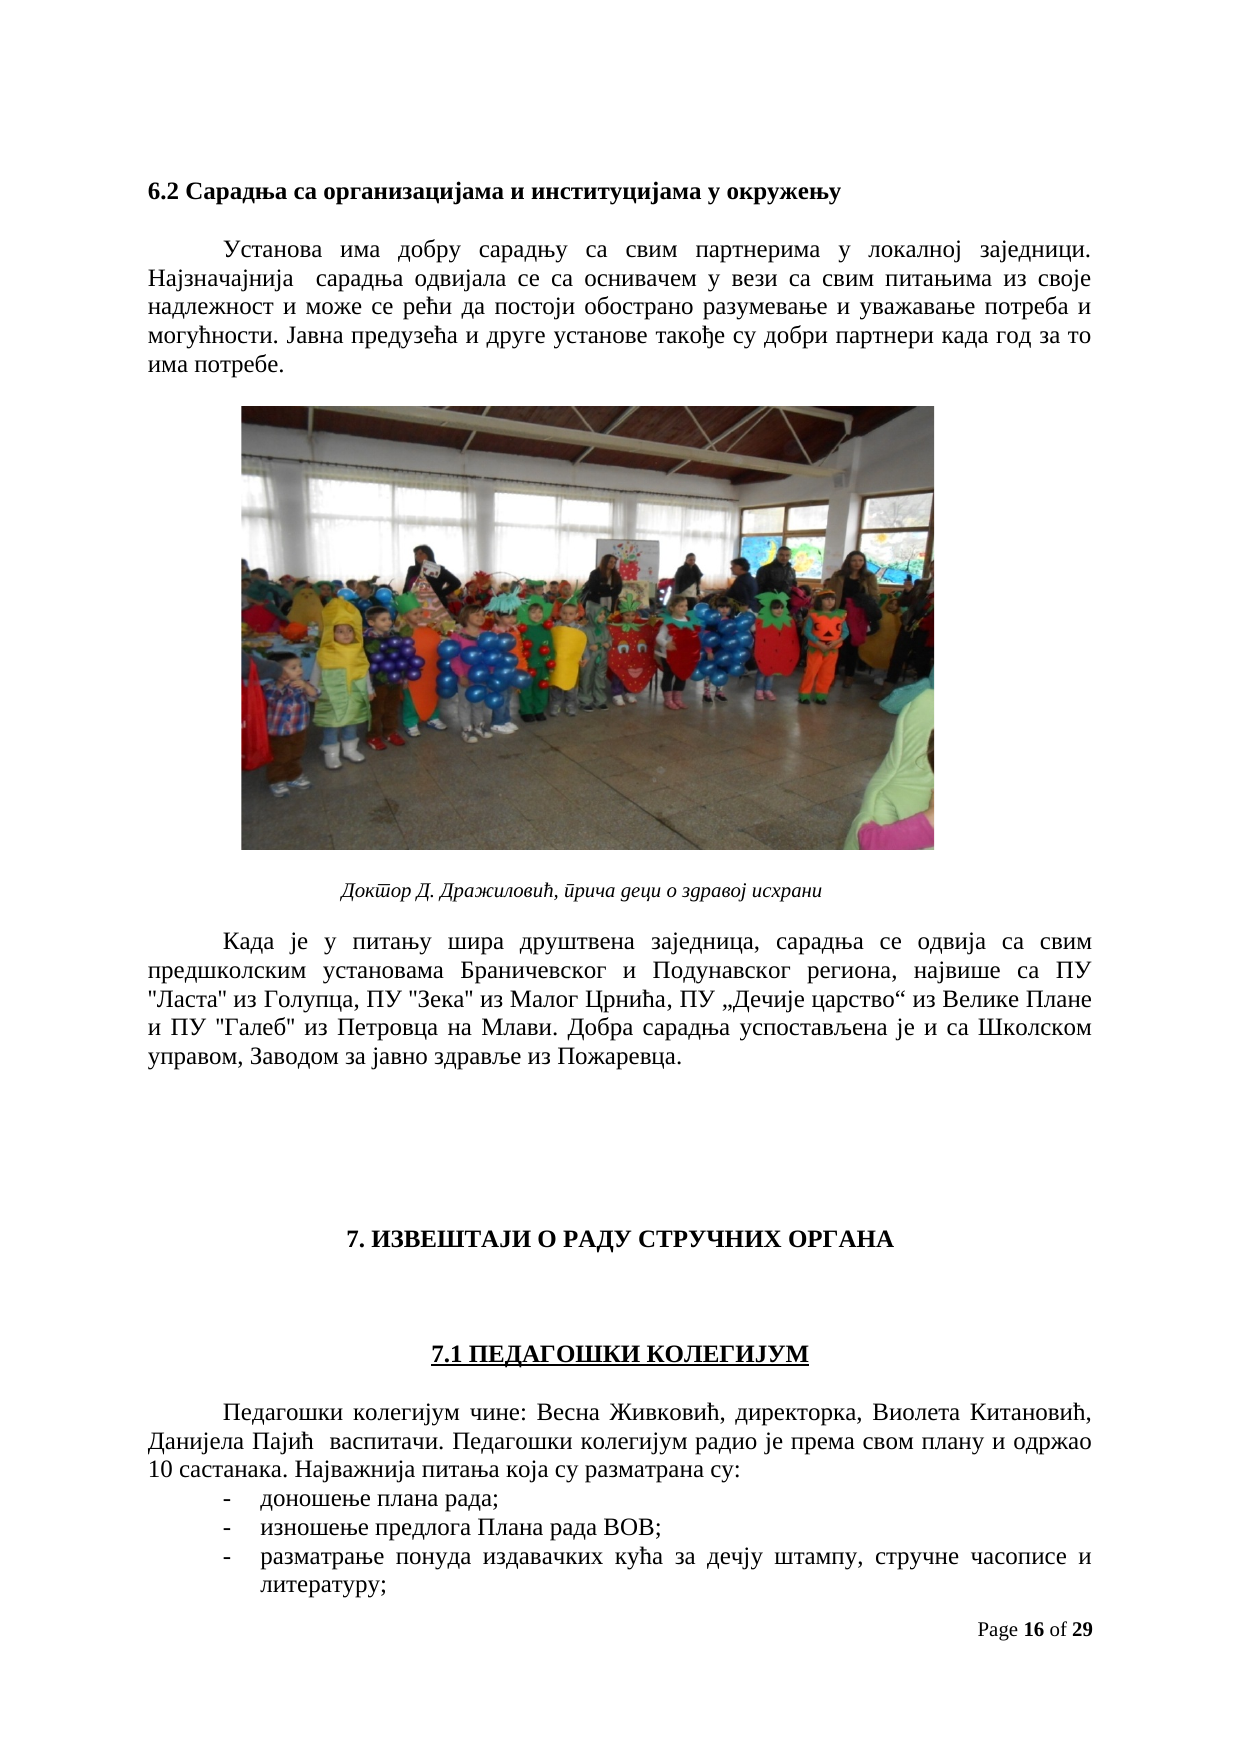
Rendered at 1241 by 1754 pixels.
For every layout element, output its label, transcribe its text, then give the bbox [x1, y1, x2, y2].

text Доктор Д. Дражиловић, прича деци о здравој исхрани [148, 878, 1093, 902]
text Када је у питању шира друштвена заједница, сарадња се одвија са свим предшколским установама Браничевског и Подунавског региона, највише са ПУ ''Ласта'' из Голупца, ПУ ''Зека'' из Малог Црнића, ПУ „Дечије царство“ из Велике Плане и ПУ ''Галеб'' из Петровца на Млави. Добра сарадња успостављена је и са Школском управом, Заводом за јавно здравље из Пожаревца. [148, 926, 1093, 1070]
list разматрање понуда издавачких кућа за дечју штампу, стручне часописе и литературу; [223, 1541, 1093, 1598]
text Установа има добру сарадњу са свим партнерима у локалној заједници. Најзначајнија сарадња одвијала се са оснивачем у вези са свим питањима из своје надлежност и може се рећи да постоји обострано разумевање и уважавање потреба и могућности. Јавна предузећа и друге установе такође су добри партнери када год за то има потребе. [148, 234, 1093, 378]
list изношење предлога Плана рада ВОВ; [223, 1512, 1093, 1541]
text 7.1 ПЕДАГОШКИ КОЛЕГИЈУМ [148, 1339, 1093, 1368]
picture [241, 406, 935, 850]
list доношење плана рада; [223, 1483, 1093, 1512]
text 6.2 Сарадња са организацијама и институцијама у окружењу [148, 176, 1093, 205]
text Педагошки колегијум чине: Весна Живковић, директорка, Виолета Китановић, Данијела Пајић васпитачи. Педагошки колегијум радио је према свом плану и одржао 10 састанака. Најважнија питања која су разматрана су: [148, 1397, 1093, 1483]
text 7. ИЗВЕШТАЈИ О РАДУ СТРУЧНИХ ОРГАНА [148, 1224, 1093, 1253]
